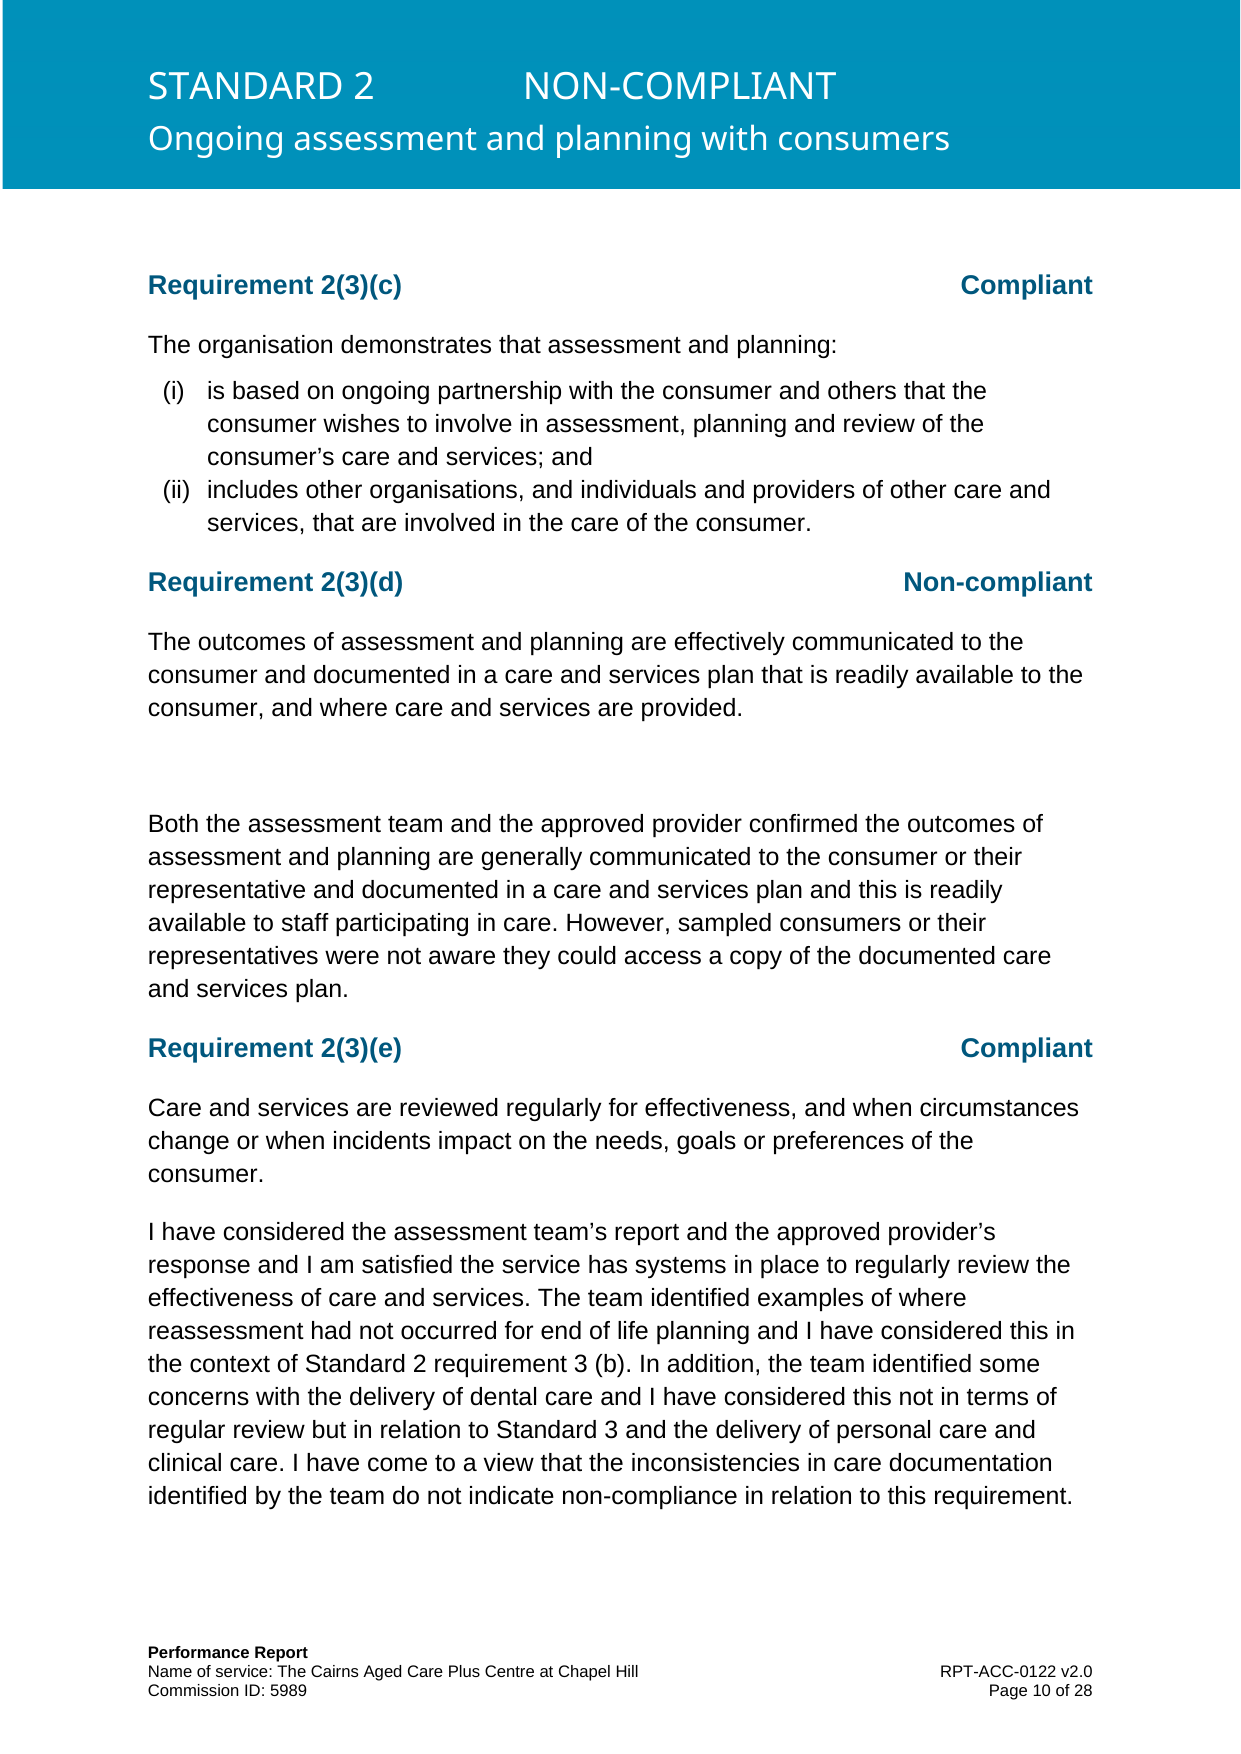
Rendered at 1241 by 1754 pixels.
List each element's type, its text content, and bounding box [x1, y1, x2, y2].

text The organisation demonstrates that assessment and planning: [148, 330, 1092, 359]
subtitle Requirement 2(3)(d) Non-compliant [148, 566, 1092, 597]
list includes other organisations, and individuals and providers of other care and services, that are involved in the care of the consumer. [162, 475, 1092, 537]
text Both the assessment team and the approved provider confirmed the outcomes of assessment and planning are generally communicated to the consumer or their representative and documented in a care and services plan and this is readily available to staff participating in care. However, sampled consumers or their representatives were not aware they could access a copy of the documented care and services plan. [148, 809, 1092, 1003]
subtitle Requirement 2(3)(c) Compliant [148, 269, 1092, 301]
subtitle Requirement 2(3)(e) Compliant [148, 1032, 1092, 1063]
text Care and services are reviewed regularly for effectiveness, and when circumstances change or when incidents impact on the needs, goals or preferences of the consumer. [148, 1093, 1092, 1188]
text The outcomes of assessment and planning are effectively communicated to the consumer and documented in a care and services plan that is readily available to the consumer, and where care and services are provided. [148, 627, 1092, 722]
text I have considered the assessment team’s report and the approved provider’s response and I am satisfied the service has systems in place to regularly review the effectiveness of care and services. The team identified examples of where reassessment had not occurred for end of life planning and I have considered this in the context of Standard 2 requirement 3 (b). In addition, the team identified some concerns with the delivery of dental care and I have considered this not in terms of regular review but in relation to Standard 3 and the delivery of personal care and clinical care. I have come to a view that the inconsistencies in care documentation identified by the team do not indicate non-compliance in relation to this requirement. [148, 1217, 1092, 1510]
list is based on ongoing partnership with the consumer and others that the consumer wishes to involve in assessment, planning and review of the consumer’s care and services; and [162, 376, 1092, 471]
